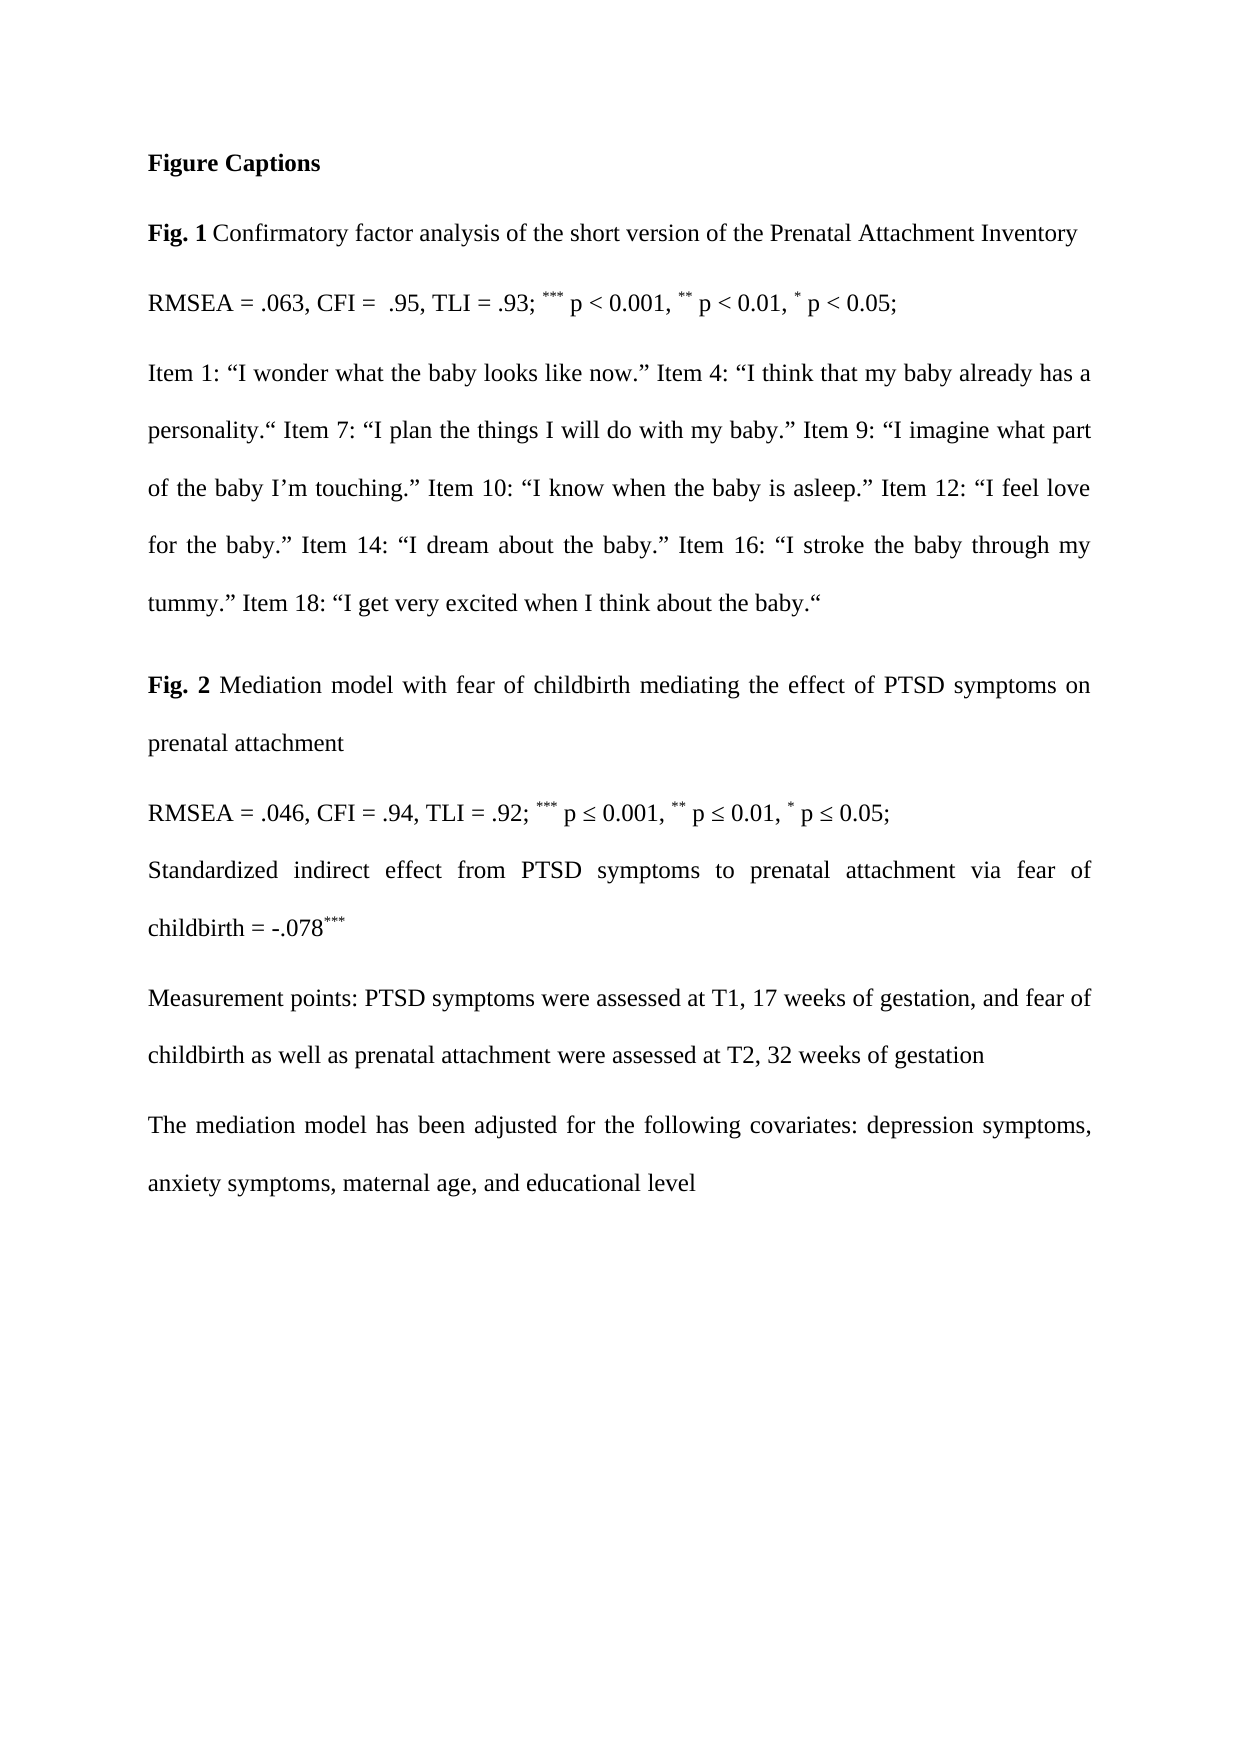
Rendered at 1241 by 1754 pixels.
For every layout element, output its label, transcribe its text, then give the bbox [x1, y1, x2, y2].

text Measurement points: PTSD symptoms were assessed at T1, 17 weeks of gestation, and fear of childbirth as well as prenatal attachment were assessed at T2, 32 weeks of gestation [148, 983, 1093, 1069]
text Fig. 2 Mediation model with fear of childbirth mediating the effect of PTSD symptoms on prenatal attachment [148, 670, 1093, 757]
text RMSEA = .063, CFI = .95, TLI = .93; *** p < 0.001, ** p < 0.01, * p < 0.05; [148, 288, 1093, 317]
text Fig. 1 Confirmatory factor analysis of the short version of the Prenatal Attachment Inventory [148, 218, 1093, 246]
text RMSEA = .046, CFI = .94, TLI = .92; *** p ≤ 0.001, ** p ≤ 0.01, * p ≤ 0.05; [148, 798, 1093, 827]
text Figure Captions [148, 148, 1093, 176]
text Item 1: “I wonder what the baby looks like now.” Item 4: “I think that my baby already has a personality.“ Item 7: “I plan the things I will do with my baby.” Item 9: “I imagine what part of the baby I’m touching.” Item 10: “I know when the baby is asleep.” Item 12: “I feel love for the baby.” Item 14: “I dream about the baby.” Item 16: “I stroke the baby through my tummy.” Item 18: “I get very excited when I think about the baby.“ [148, 358, 1093, 617]
text The mediation model has been adjusted for the following covariates: depression symptoms, anxiety symptoms, maternal age, and educational level [148, 1110, 1093, 1197]
text Standardized indirect effect from PTSD symptoms to prenatal attachment via fear of childbirth = -.078*** [148, 855, 1093, 942]
